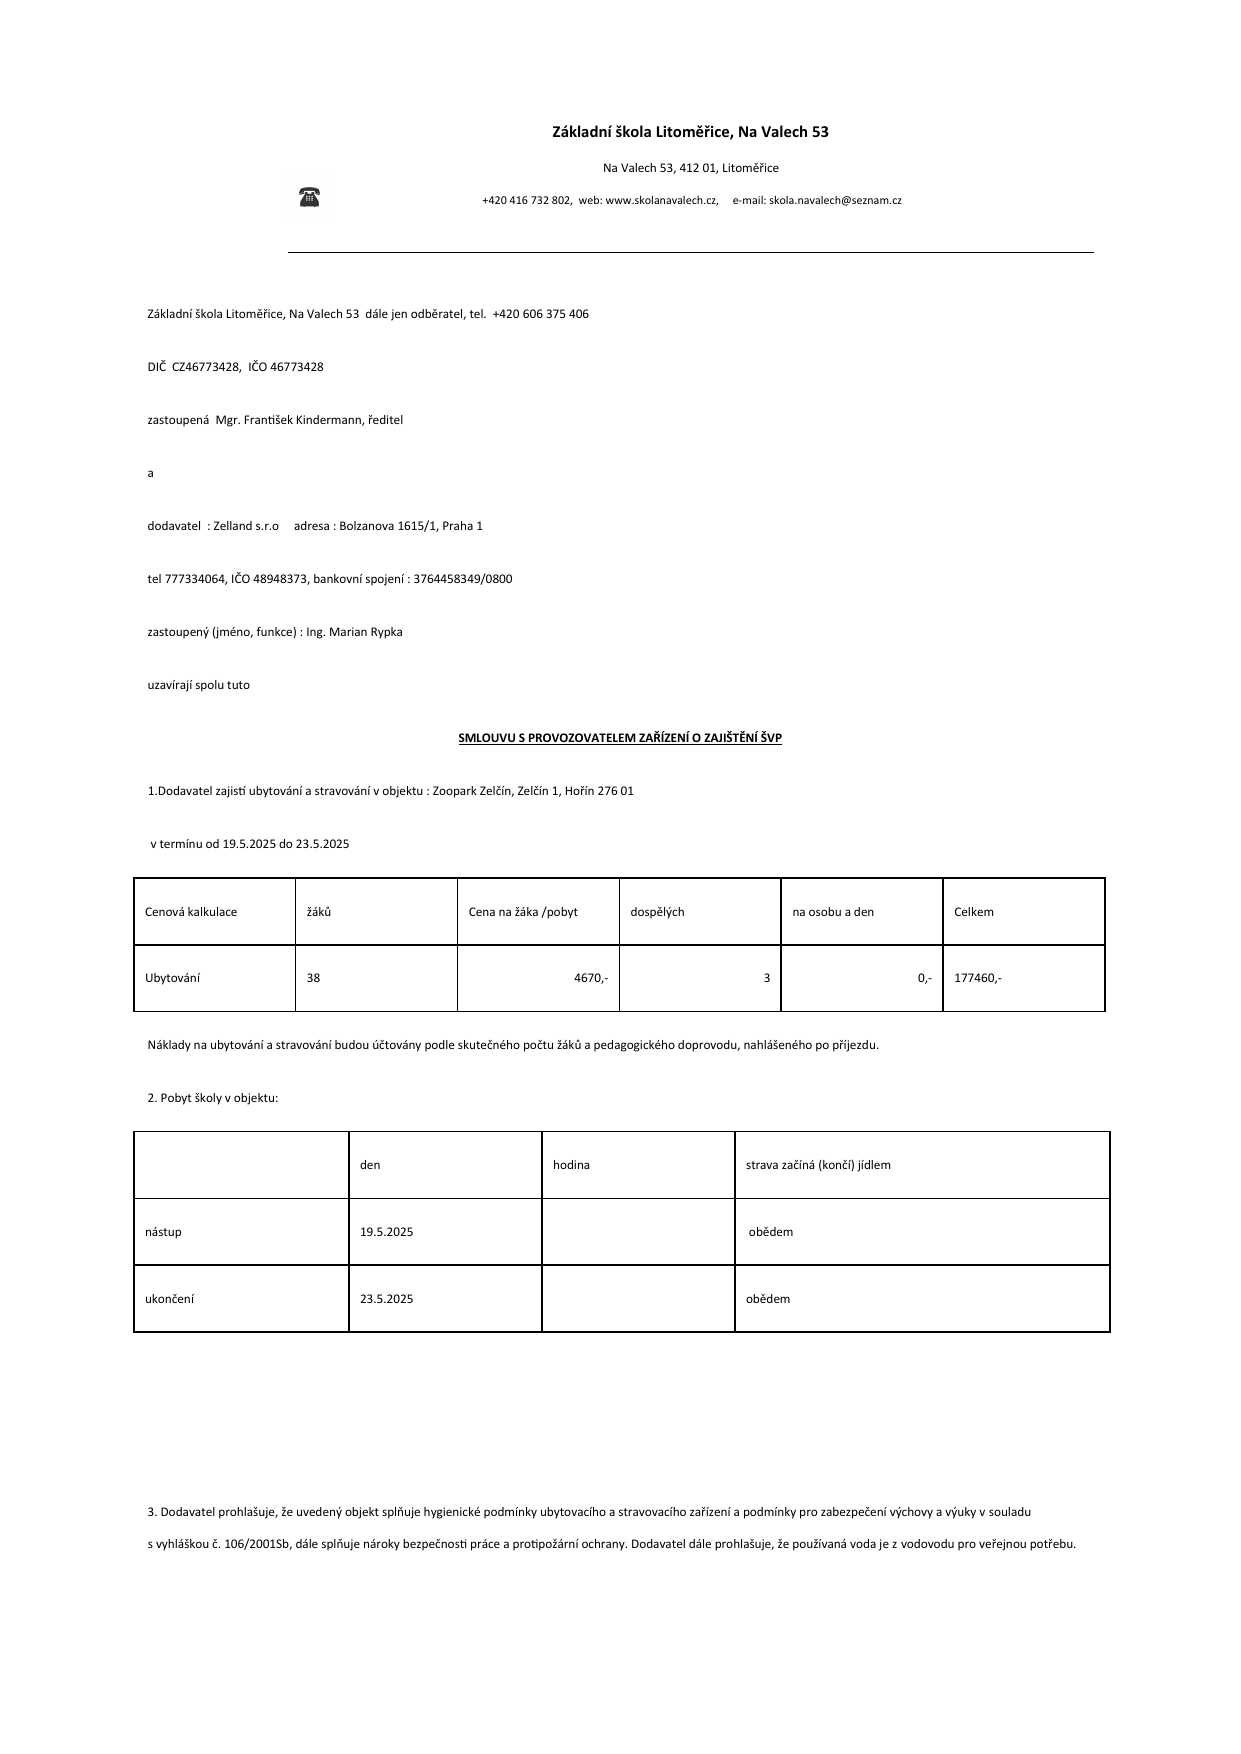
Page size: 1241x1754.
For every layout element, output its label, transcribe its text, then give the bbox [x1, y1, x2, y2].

table_header na osobu a den [782, 879, 942, 944]
table_cell [543, 1266, 734, 1331]
text dodavatel : Zelland s.r.o adresa : Bolzanova 1615/1, Praha 1 [147, 506, 1093, 534]
text uzavírají spolu tuto [147, 665, 1093, 693]
table_cell nástup [135, 1199, 348, 1264]
text zastoupená Mgr. František Kindermann, ředitel [147, 400, 1093, 428]
table_cell 23.5.2025 [350, 1266, 541, 1331]
table_cell obědem [736, 1199, 1109, 1264]
table_header Celkem [944, 879, 1104, 944]
picture [286, 174, 333, 220]
table_header strava začíná (končí) jídlem [736, 1132, 1109, 1197]
table_header žáků [296, 879, 457, 944]
text DIČ CZ46773428, IČO 46773428 [147, 347, 1093, 375]
text Základní škola Litoměřice, Na Valech 53 dále jen odběratel, tel. +420 606 375 406 [147, 294, 1093, 322]
text v termínu od 19.5.2025 do 23.5.2025 [147, 824, 1093, 852]
table_header den [350, 1132, 541, 1197]
table_header dospělých [620, 879, 780, 944]
text Náklady na ubytování a stravování budou účtovány podle skutečného počtu žáků a pedagogického doprovodu, nahlášeného po příjezdu. [147, 1025, 1093, 1053]
table_cell 38 [296, 946, 457, 1011]
table_cell 0,- [782, 946, 942, 1011]
text zastoupený (jméno, funkce) : Ing. Marian Rypka [147, 612, 1093, 640]
table_cell 177460,- [944, 946, 1104, 1011]
table_header [135, 1132, 348, 1197]
table_cell Ubytování [135, 946, 295, 1011]
text 1.Dodavatel zajistí ubytování a stravování v objektu : Zoopark Zelčín, Zelčín 1, Hořín 276 01 [148, 771, 1093, 799]
table_cell 3 [620, 946, 780, 1011]
table_header Cenová kalkulace [135, 879, 295, 944]
table_header hodina [543, 1132, 734, 1197]
table_header Cena na žáka /pobyt [458, 879, 619, 944]
table_cell 4670,- [458, 946, 619, 1011]
text tel 777334064, IČO 48948373, bankovní spojení : 3764458349/0800 [147, 559, 1093, 587]
table_cell [543, 1199, 734, 1264]
table_cell obědem [736, 1266, 1109, 1331]
table_cell ukončení [135, 1266, 348, 1331]
text a [147, 453, 1093, 481]
table_cell 19.5.2025 [350, 1199, 541, 1264]
text SMLOUVU S PROVOZOVATELEM ZAŘÍZENÍ O ZAJIŠTĚNÍ ŠVP [147, 718, 1093, 746]
text 2. Pobyt školy v objektu: [147, 1078, 1093, 1106]
